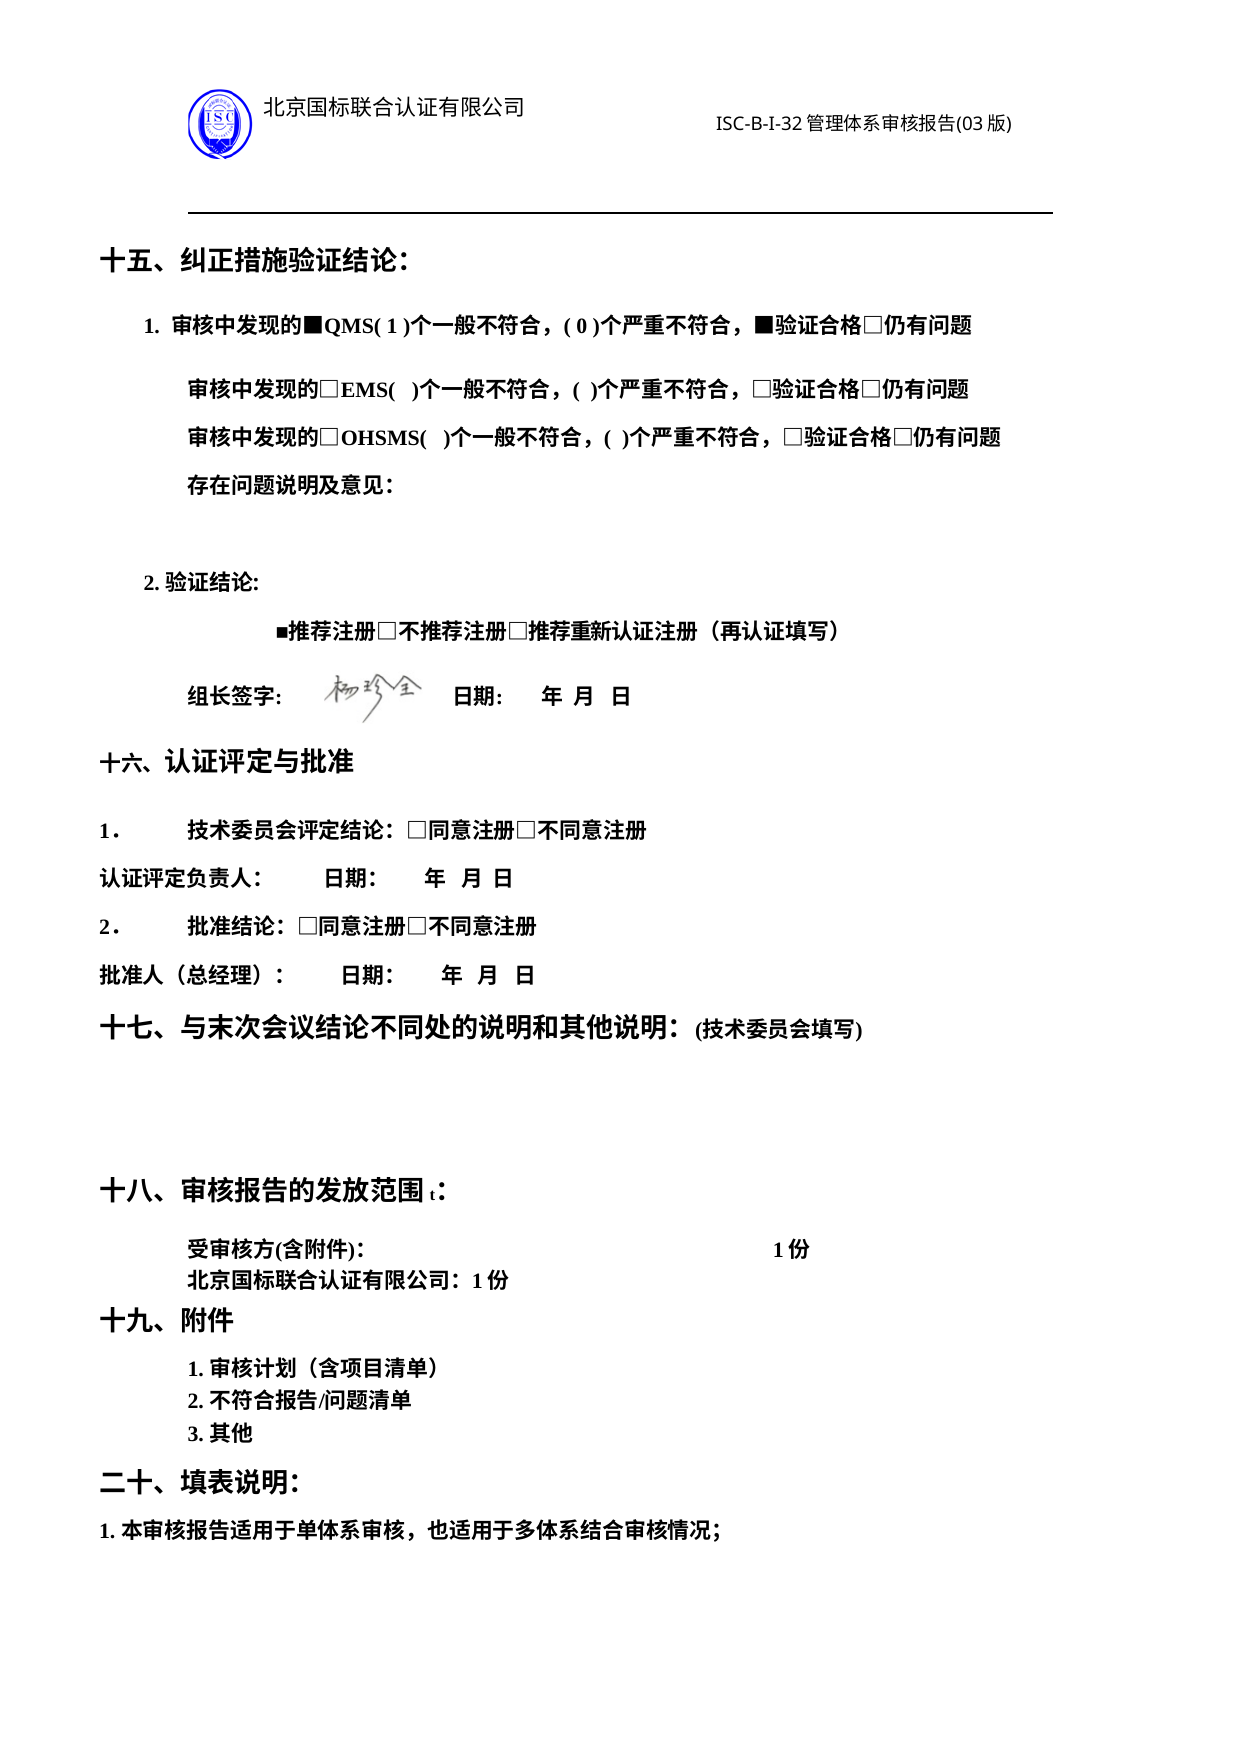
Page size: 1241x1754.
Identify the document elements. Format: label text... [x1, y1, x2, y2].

text 存在问题说明及意见： [187, 468, 1053, 501]
text 十八、审核报告的发放范围t： [99, 1156, 1053, 1221]
text 1. 审核中发现的■QMS( 1 )个一般不符合，( 0 )个严重不符合，■验证合格□仍有问题 [143, 308, 1053, 339]
text 1. 本审核报告适用于单体系审核，也适用于多体系结合审核情况； [99, 1513, 1053, 1546]
text 十九、附件 [99, 1310, 1053, 1335]
text 批准人（总经理）： 日期： 年 月 日 [99, 957, 1053, 990]
text 3. 其他 [170, 1416, 1053, 1448]
list 批准结论：□同意注册□不同意注册 [99, 909, 1053, 941]
picture [187, 89, 253, 158]
picture [324, 662, 424, 724]
text 十七、与末次会议结论不同处的说明和其他说明：(技术委员会填写) [99, 1006, 1053, 1045]
text 审核中发现的□EMS( )个一般不符合，( )个严重不符合，□验证合格□仍有问题 [187, 371, 1053, 404]
text ■推荐注册□不推荐注册□推荐重新认证注册（再认证填写） [187, 614, 1053, 646]
text 2. 验证结论: [143, 565, 1053, 598]
text 二十、填表说明： [99, 1448, 1053, 1513]
text 北京国标联合认证有限公司：1份 [170, 1269, 1053, 1294]
list 技术委员会评定结论：□同意注册□不同意注册 [99, 812, 1053, 845]
text 审核中发现的□OHSMS( )个一般不符合，( )个严重不符合，□验证合格□仍有问题 [187, 420, 1053, 452]
text 十六、认证评定与批准 [99, 728, 1053, 793]
text 受审核方(含附件)： 1份 [170, 1237, 1053, 1262]
text 组长签字: 日期: 年 月 日 [424, 679, 1053, 711]
text 十五、纠正措施验证结论： [99, 226, 1053, 291]
text 1. 审核计划（含项目清单） [170, 1351, 1053, 1383]
text 认证评定负责人： 日期： 年 月 日 [99, 861, 1053, 893]
text 2. 不符合报告/问题清单 [170, 1383, 1053, 1416]
text 组长签字: 日期: 年 月 日 [187, 679, 324, 711]
